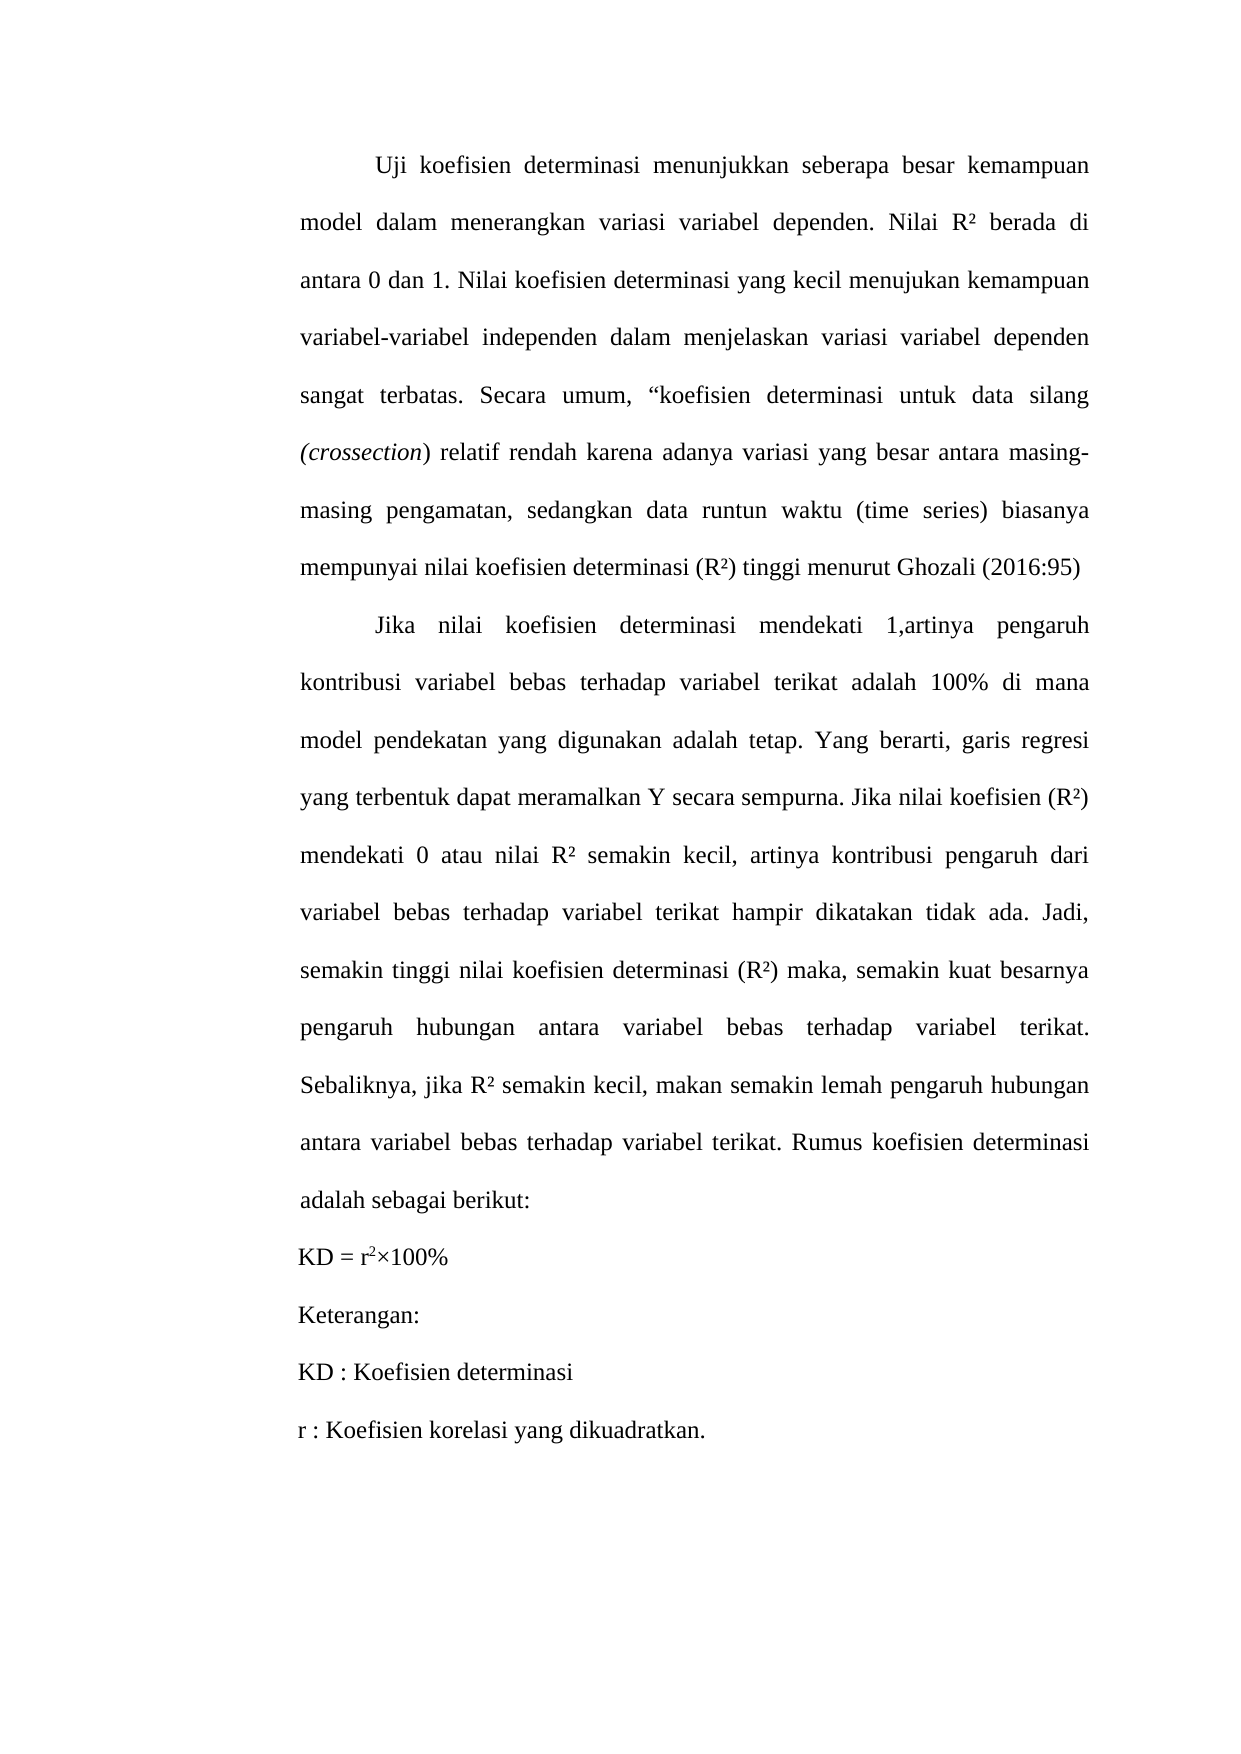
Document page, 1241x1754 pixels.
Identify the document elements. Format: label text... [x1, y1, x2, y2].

list r : Koefisien korelasi yang dikuadratkan. [298, 1415, 1090, 1444]
list Keterangan: [298, 1300, 1090, 1329]
list Uji koefisien determinasi menunjukkan seberapa besar kemampuan model dalam menerangkan variasi variabel dependen. Nilai R² berada di antara 0 dan 1. Nilai koefisien determinasi yang kecil menujukan kemampuan variabel-variabel independen dalam menjelaskan variasi variabel dependen sangat terbatas. Secara umum, “koefisien determinasi untuk data silang (crossection) relatif rendah karena adanya variasi yang besar antara masing-masing pengamatan, sedangkan data runtun waktu (time series) biasanya mempunyai nilai koefisien determinasi (R²) tinggi menurut Ghozali (2016:95) [300, 150, 1090, 581]
list KD : Koefisien determinasi [298, 1357, 1090, 1386]
list KD = r2×100% [298, 1242, 1090, 1271]
list Jika nilai koefisien determinasi mendekati 1,artinya pengaruh kontribusi variabel bebas terhadap variabel terikat adalah 100% di mana model pendekatan yang digunakan adalah tetap. Yang berarti, garis regresi yang terbentuk dapat meramalkan Y secara sempurna. Jika nilai koefisien (R²) mendekati 0 atau nilai R² semakin kecil, artinya kontribusi pengaruh dari variabel bebas terhadap variabel terikat hampir dikatakan tidak ada. Jadi, semakin tinggi nilai koefisien determinasi (R²) maka, semakin kuat besarnya pengaruh hubungan antara variabel bebas terhadap variabel terikat. Sebaliknya, jika R² semakin kecil, makan semakin lemah pengaruh hubungan antara variabel bebas terhadap variabel terikat. Rumus koefisien determinasi adalah sebagai berikut: [300, 610, 1090, 1214]
